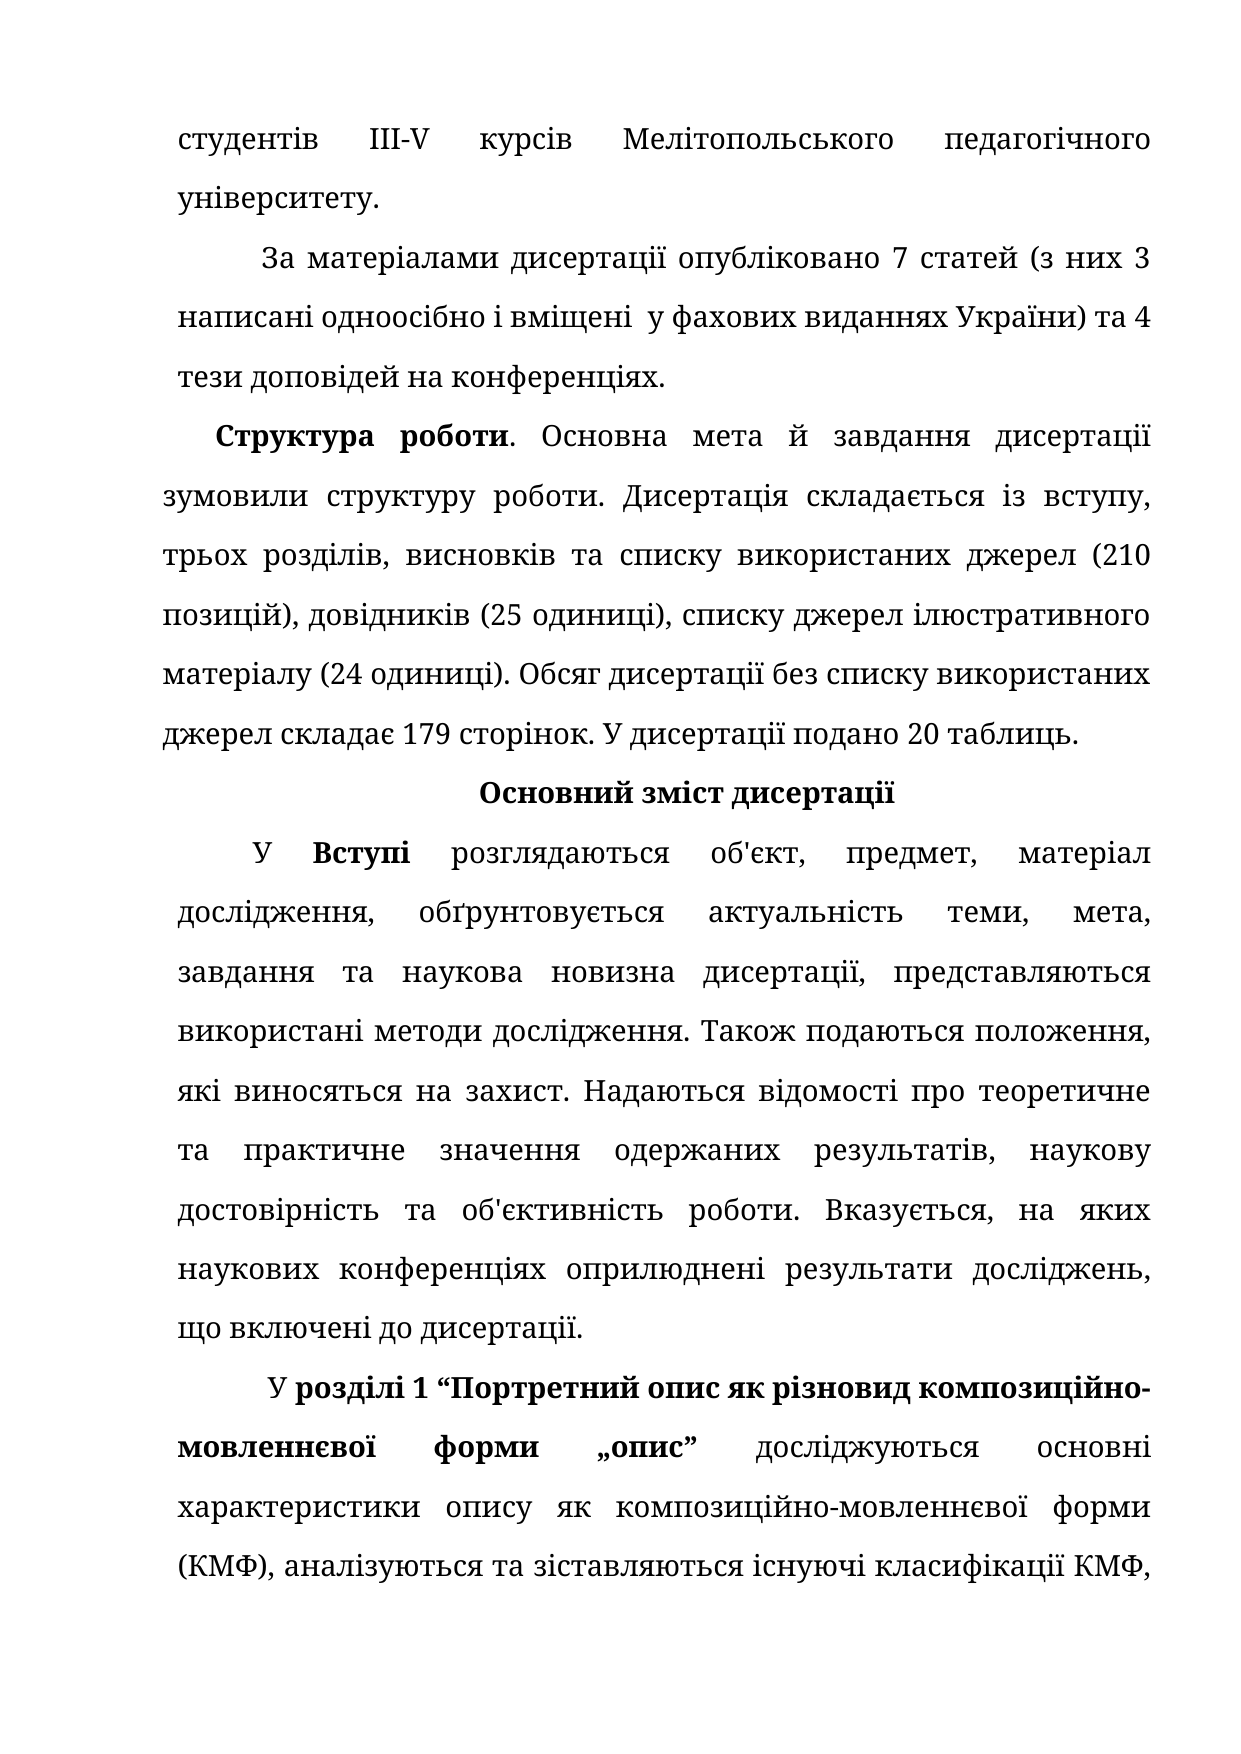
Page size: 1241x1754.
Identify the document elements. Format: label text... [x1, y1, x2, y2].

text У Вступі розглядаються об'єкт, предмет, матеріал дослідження, обґрунтовується актуальність теми, мета, завдання та наукова новизна дисертації, представляються використані методи дослідження. Також подаються положення, які виносяться на захист. Надаються відомості про теоретичне та практичне значення одержаних результатів, наукову достовірність та об'єктивність роботи. Вказується, на яких наукових конференціях оприлюднені результати досліджень, що включені до дисертації. [177, 832, 1152, 1347]
text Структура роботи. Основна мета й завдання дисертації зумовили структуру роботи. Дисертація складається із вступу, трьох розділів, висновків та списку використаних джерел (210 позицій), довідників (25 одиниці), списку джерел ілюстративного матеріалу (24 одиниці). Обсяг дисертації без списку використаних джерел складає 179 сторінок. У дисертації подано 20 таблиць. [162, 416, 1152, 753]
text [177, 1367, 1152, 1585]
text За матеріалами дисертації опубліковано 7 статей (з них 3 написані одноосібно і вміщені у фахових виданнях України) та 4 тези доповідей на конференціях. [177, 237, 1152, 396]
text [177, 118, 1152, 217]
text Основний зміст дисертації [162, 772, 1152, 812]
